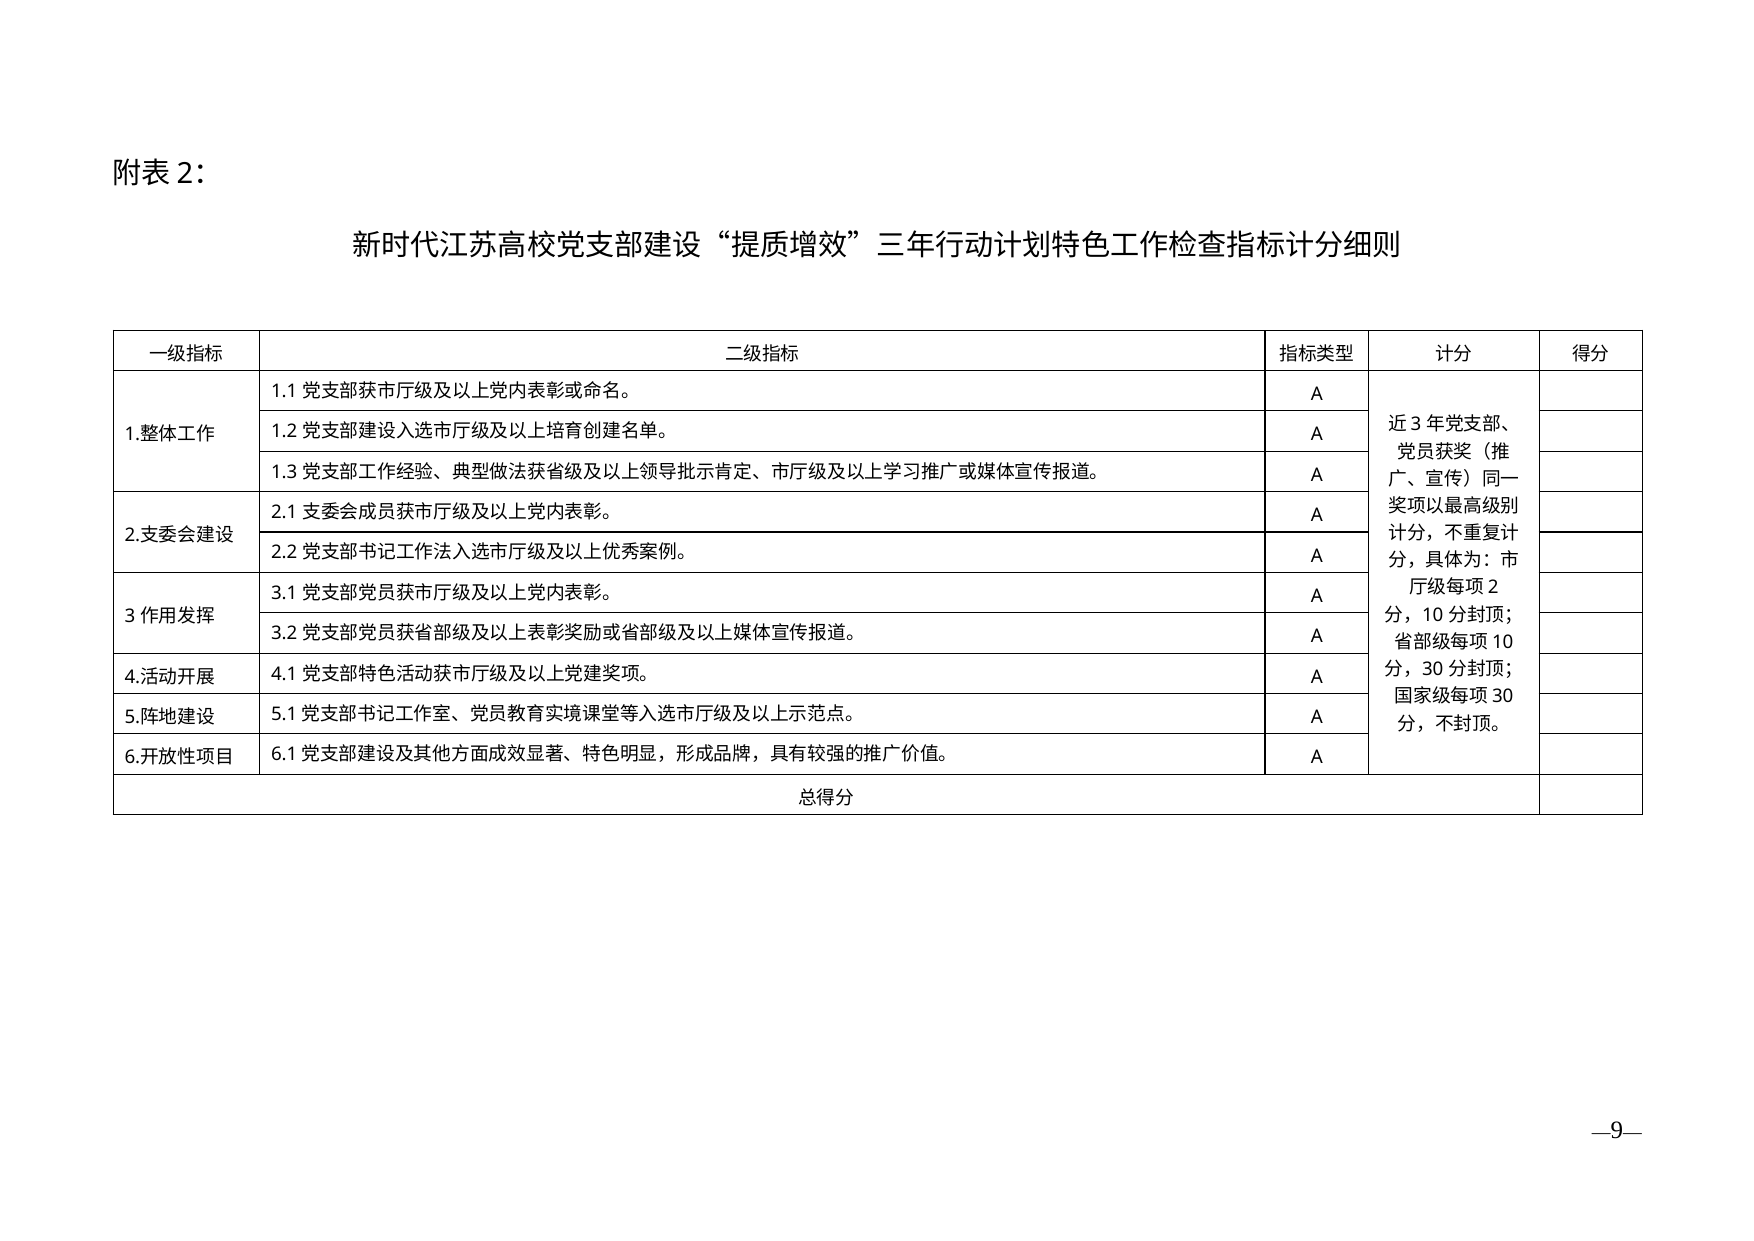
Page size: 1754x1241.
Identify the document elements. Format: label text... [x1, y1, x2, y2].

table_cell A [1266, 452, 1368, 491]
table_cell [1540, 654, 1642, 693]
table_cell A [1266, 694, 1368, 733]
table_cell A [1266, 573, 1368, 612]
table_cell A [1266, 533, 1368, 572]
table_cell 6.开放性项目 [114, 734, 259, 774]
table_cell 1.1 党支部获市厅级及以上党内表彰或命名。 [260, 371, 1264, 410]
table_cell 6.1党支部建设及其他方面成效显著、特色明显，形成品牌，具有较强的推广价值。 [260, 734, 1264, 774]
table_cell 1.3 党支部工作经验、典型做法获省级及以上领导批示肯定、市厅级及以上学习推广或媒体宣传报道。 [260, 452, 1264, 491]
table_cell [1540, 613, 1642, 652]
table_cell [1540, 694, 1642, 733]
table_cell 2.2 党支部书记工作法入选市厅级及以上优秀案例。 [260, 533, 1264, 572]
table_cell 3.1 党支部党员获市厅级及以上党内表彰。 [260, 573, 1264, 612]
table_cell A [1266, 654, 1368, 693]
table_header 计分 [1369, 331, 1539, 370]
table_cell 总得分 [114, 775, 1539, 814]
table_cell 2.1 支委会成员获市厅级及以上党内表彰。 [260, 492, 1264, 531]
table_cell A [1266, 492, 1368, 531]
table_cell 4.1 党支部特色活动获市厅级及以上党建奖项。 [260, 654, 1264, 693]
table_cell 5.1党支部书记工作室、党员教育实境课堂等入选市厅级及以上示范点。 [260, 694, 1264, 733]
table_header 二级指标 [260, 331, 1264, 370]
text 附表2： [112, 150, 1641, 192]
table_cell 4.活动开展 [114, 654, 259, 693]
table_cell 2.支委会建设 [114, 492, 259, 572]
table_cell [1540, 573, 1642, 612]
table_cell A [1266, 613, 1368, 652]
table_cell A [1266, 371, 1368, 410]
table_cell 5.阵地建设 [114, 694, 259, 733]
table_cell [1540, 734, 1642, 774]
text 新时代江苏高校党支部建设“提质增效”三年行动计划特色工作检查指标计分细则 [112, 222, 1641, 264]
table_cell [1540, 775, 1642, 814]
table_header 一级指标 [114, 331, 259, 370]
table_header 指标类型 [1266, 331, 1368, 370]
table_cell A [1266, 411, 1368, 451]
table_cell 3 作用发挥 [114, 573, 259, 652]
table_cell 1.2 党支部建设入选市厅级及以上培育创建名单。 [260, 411, 1264, 451]
table_cell [1540, 492, 1642, 531]
table_cell 1.整体工作 [114, 371, 259, 491]
table_header 得分 [1540, 331, 1642, 370]
table_cell 3.2 党支部党员获省部级及以上表彰奖励或省部级及以上媒体宣传报道。 [260, 613, 1264, 652]
table_cell [1540, 533, 1642, 572]
table_cell 近3 年党支部、党员获奖（推广、宣传）同一奖项以最高级别计分，不重复计分，具体为：市厅级每项2 分，10 分封顶；省部级每项10分，30 分封顶；国家级每项30分，不封顶。 [1369, 371, 1539, 774]
table_cell [1540, 452, 1642, 491]
table_cell [1540, 411, 1642, 451]
table_cell [1540, 371, 1642, 410]
table_cell A [1266, 734, 1368, 774]
